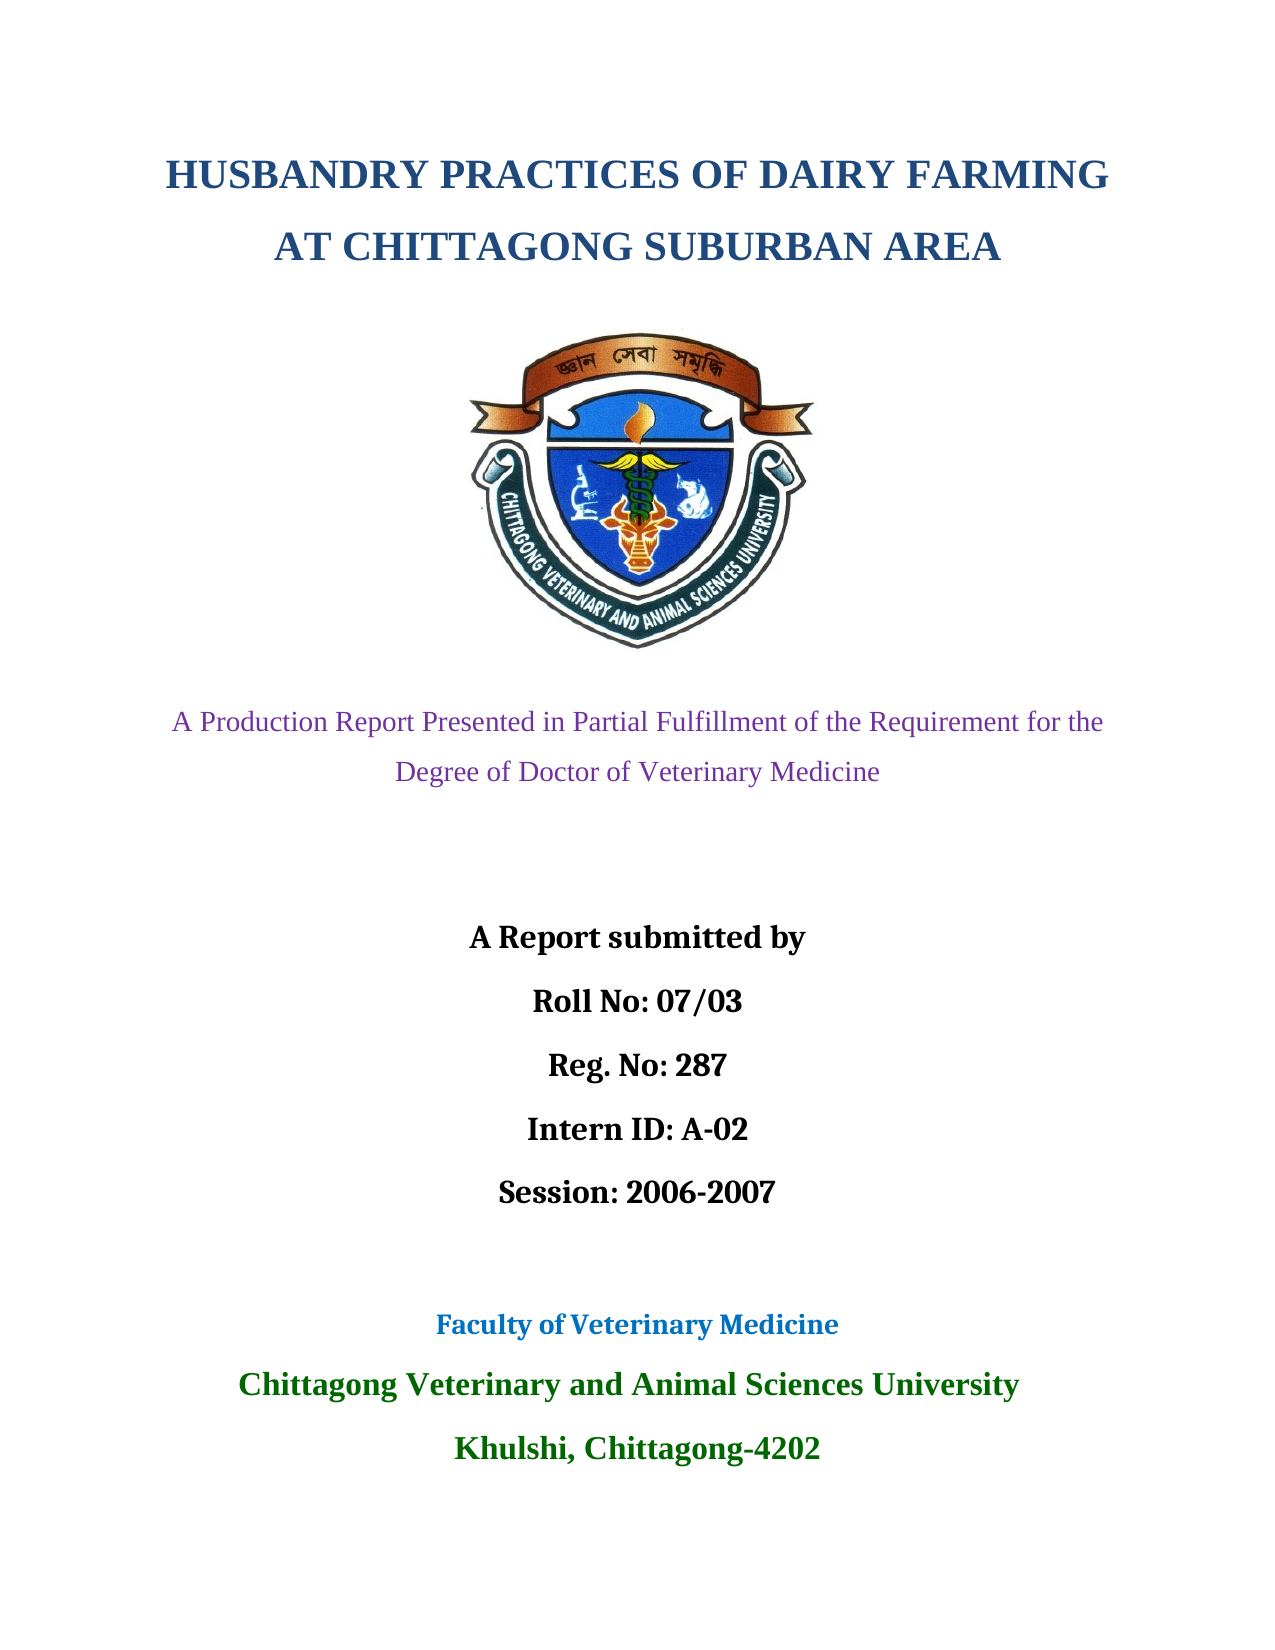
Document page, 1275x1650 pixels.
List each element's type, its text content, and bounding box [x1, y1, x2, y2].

subtitle Faculty of Veterinary Medicine [150, 1308, 1125, 1342]
text HUSBANDRY PRACTICES OF DAIRY FARMING AT CHITTAGONG SUBURBAN AREA [150, 150, 1125, 270]
subtitle Chittagong Veterinary and Animal Sciences University [150, 1364, 1125, 1403]
subtitle Khulshi, Chittagong-4202 [150, 1428, 1125, 1467]
subtitle Intern ID: A-02 [150, 1110, 1125, 1148]
subtitle A Production Report Presented in Partial Fulfillment of the Requirement for the Degree of Doctor of Veterinary Medicine [150, 704, 1125, 788]
subtitle Roll No: 07/03 [150, 983, 1125, 1021]
subtitle Session: 2006-2007 [150, 1174, 1125, 1212]
subtitle Reg. No: 287 [150, 1046, 1125, 1085]
subtitle A Report submitted by [150, 919, 1125, 957]
picture [465, 328, 819, 655]
